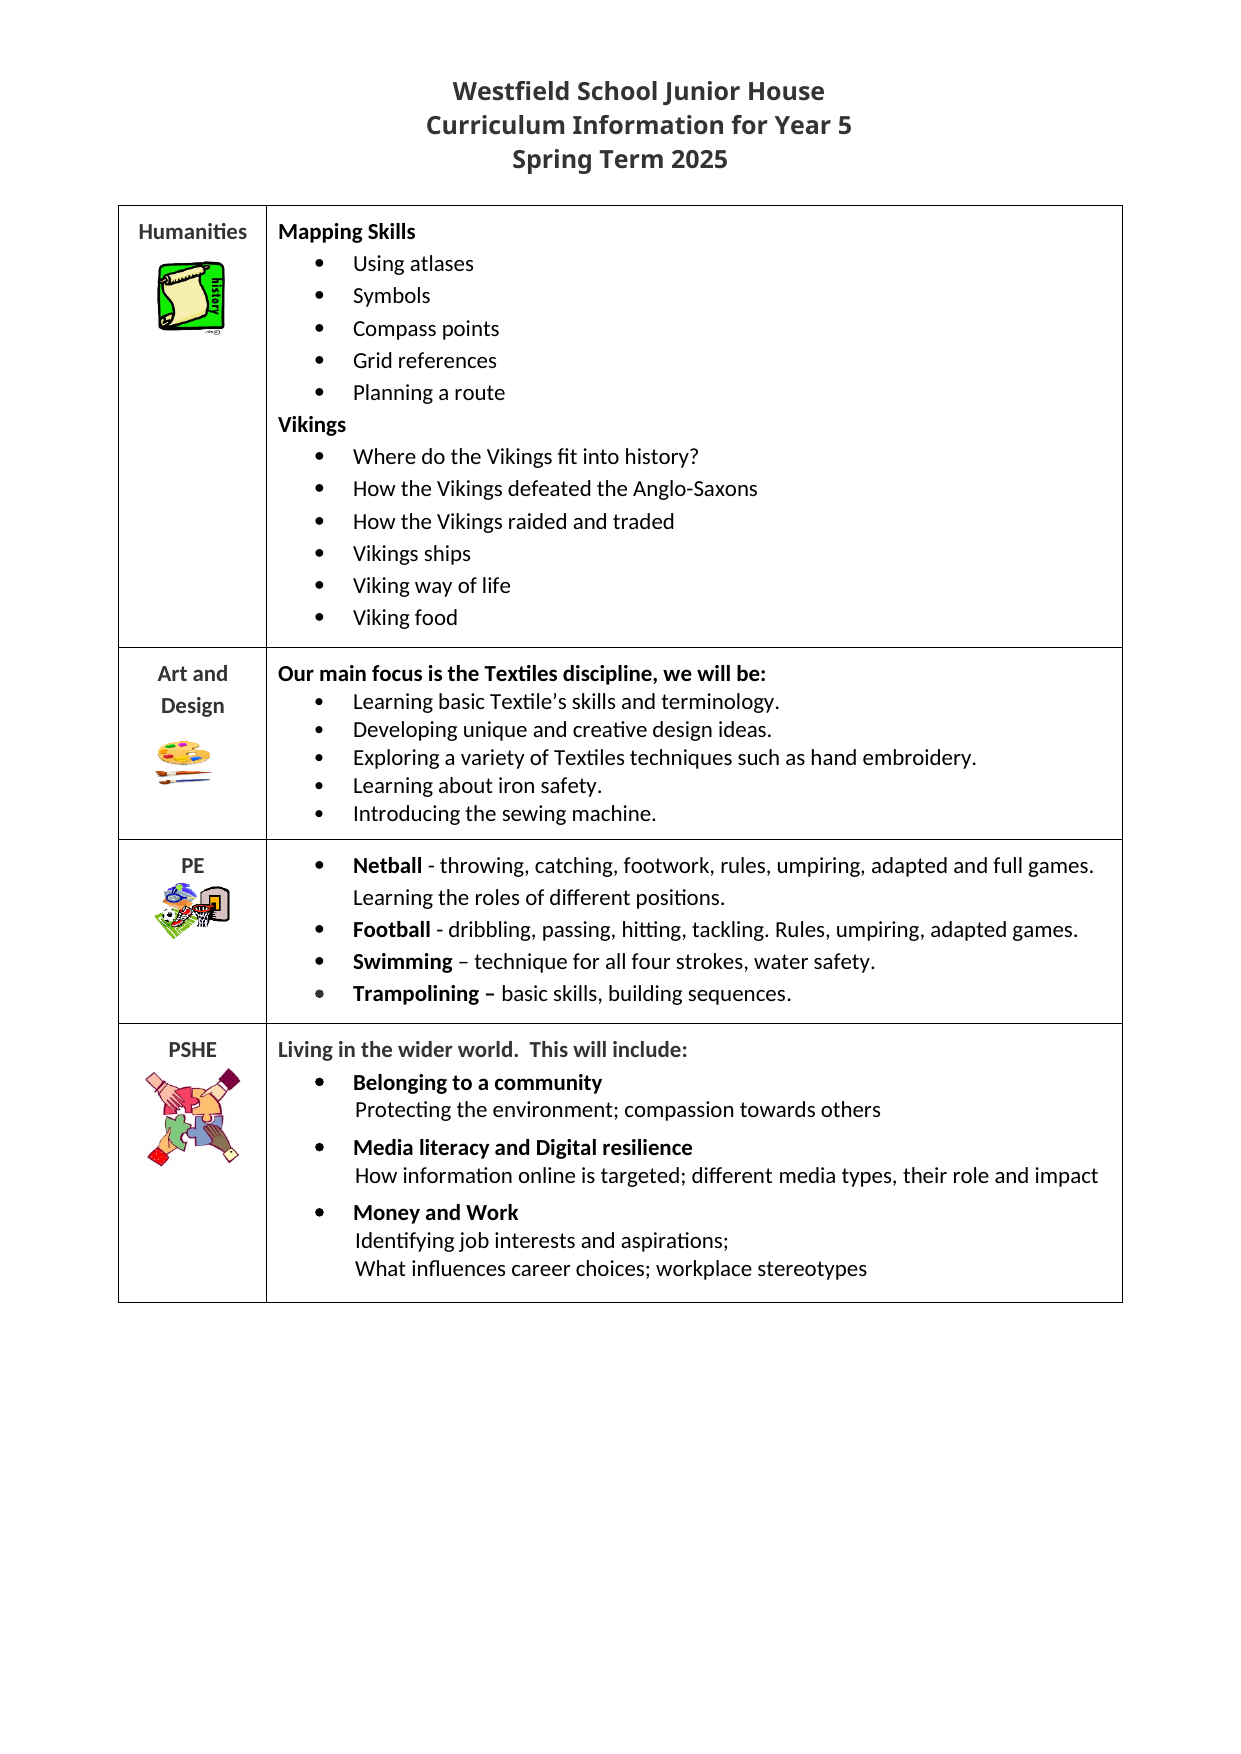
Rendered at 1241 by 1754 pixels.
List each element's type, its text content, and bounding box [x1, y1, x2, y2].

picture [152, 736, 213, 791]
table_cell Art and Design [119, 648, 266, 838]
picture [153, 883, 232, 940]
picture [156, 261, 225, 335]
table_cell Our main focus is the Textiles discipline, we will be: Learning basic Textile’s skills and terminology. Developing unique and creative design ideas. Exploring a variety of Textiles techniques such as hand embroidery. Learning about iron safety. Introducing the sewing machine. [267, 648, 1122, 838]
table_cell Mapping Skills Using atlases Symbols Compass points Grid references Planning a route Vikings Where do the Vikings fit into history? How the Vikings defeated the Anglo-Saxons How the Vikings raided and traded Vikings ships Viking way of life Viking food [267, 206, 1122, 647]
picture [144, 1067, 241, 1167]
table_cell Netball - throwing, catching, footwork, rules, umpiring, adapted and full games. Learning the roles of different positions. Football - dribbling, passing, hitting, tackling. Rules, umpiring, adapted games. Swimming – technique for all four strokes, water safety. Trampolining – basic skills, building sequences. [267, 840, 1122, 1023]
table_cell PSHE [119, 1024, 266, 1302]
table_cell PE [119, 840, 266, 1023]
table_cell Humanities [119, 206, 266, 647]
table_cell Living in the wider world. This will include: Belonging to a community Protecting the environment; compassion towards others Media literacy and Digital resilience How information online is targeted; different media types, their role and impact Money and Work Identifying job interests and aspirations; What influences career choices; workplace stereotypes [267, 1024, 1122, 1302]
